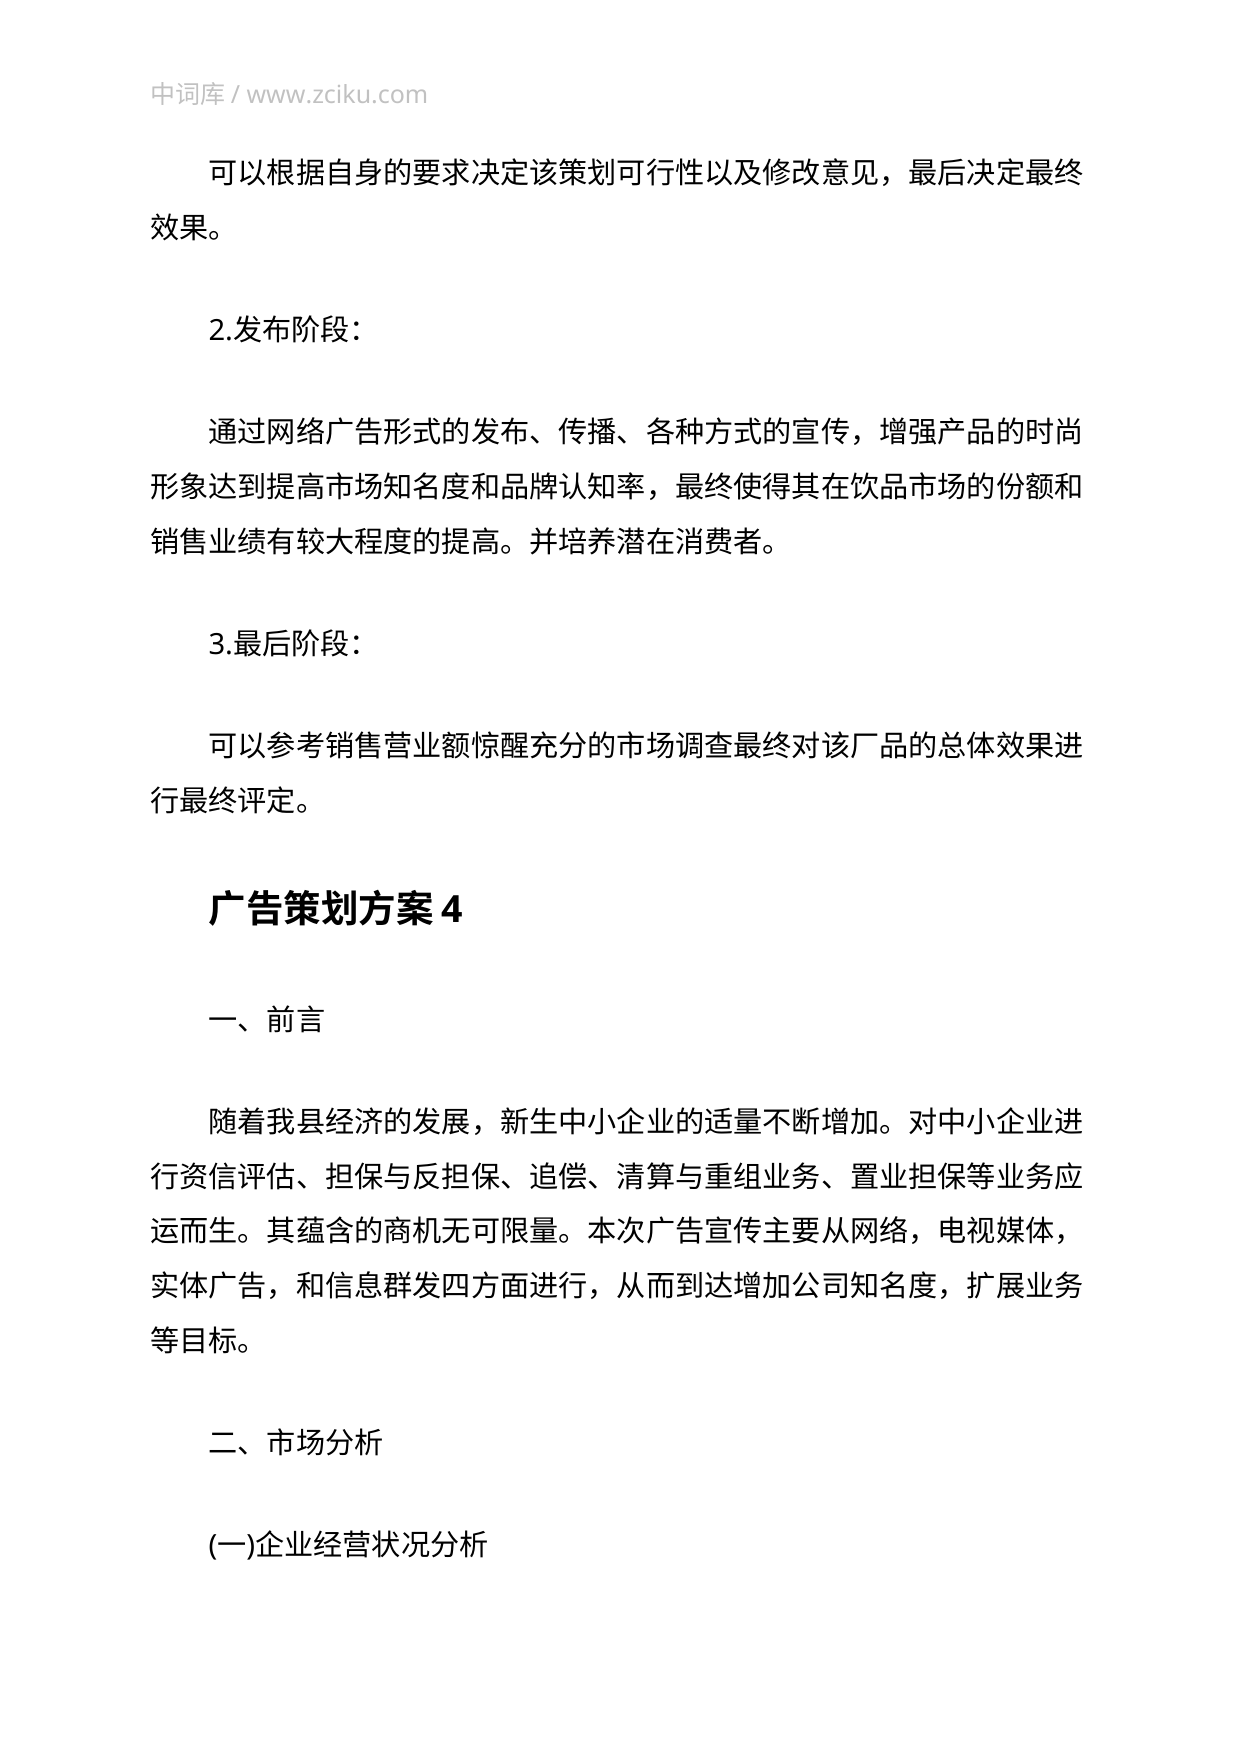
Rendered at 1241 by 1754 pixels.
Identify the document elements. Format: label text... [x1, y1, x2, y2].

text 通过网络广告形式的发布、传播、各种方式的宣传，增强产品的时尚形象达到提高市场知名度和品牌认知率，最终使得其在饮品市场的份额和销售业绩有较大程度的提高。并培养潜在消费者。 [150, 409, 1090, 561]
text 二、市场分析 [150, 1419, 1090, 1462]
text (一)企业经营状况分析 [150, 1521, 1090, 1564]
text 可以参考销售营业额惊醒充分的市场调查最终对该厂品的总体效果进行最终评定。 [150, 722, 1090, 819]
text 3.最后阶段： [150, 620, 1090, 663]
text 随着我县经济的发展，新生中小企业的适量不断增加。对中小企业进行资信评估、担保与反担保、追偿、清算与重组业务、置业担保等业务应运而生。其蕴含的商机无可限量。本次广告宣传主要从网络，电视媒体，实体广告，和信息群发四方面进行，从而到达增加公司知名度，扩展业务等目标。 [150, 1098, 1090, 1360]
text 可以根据自身的要求决定该策划可行性以及修改意见，最后决定最终效果。 [150, 150, 1090, 247]
text 2.发布阶段： [150, 307, 1090, 349]
text 广告策划方案4 [150, 879, 1090, 933]
text 一、前言 [150, 996, 1090, 1039]
